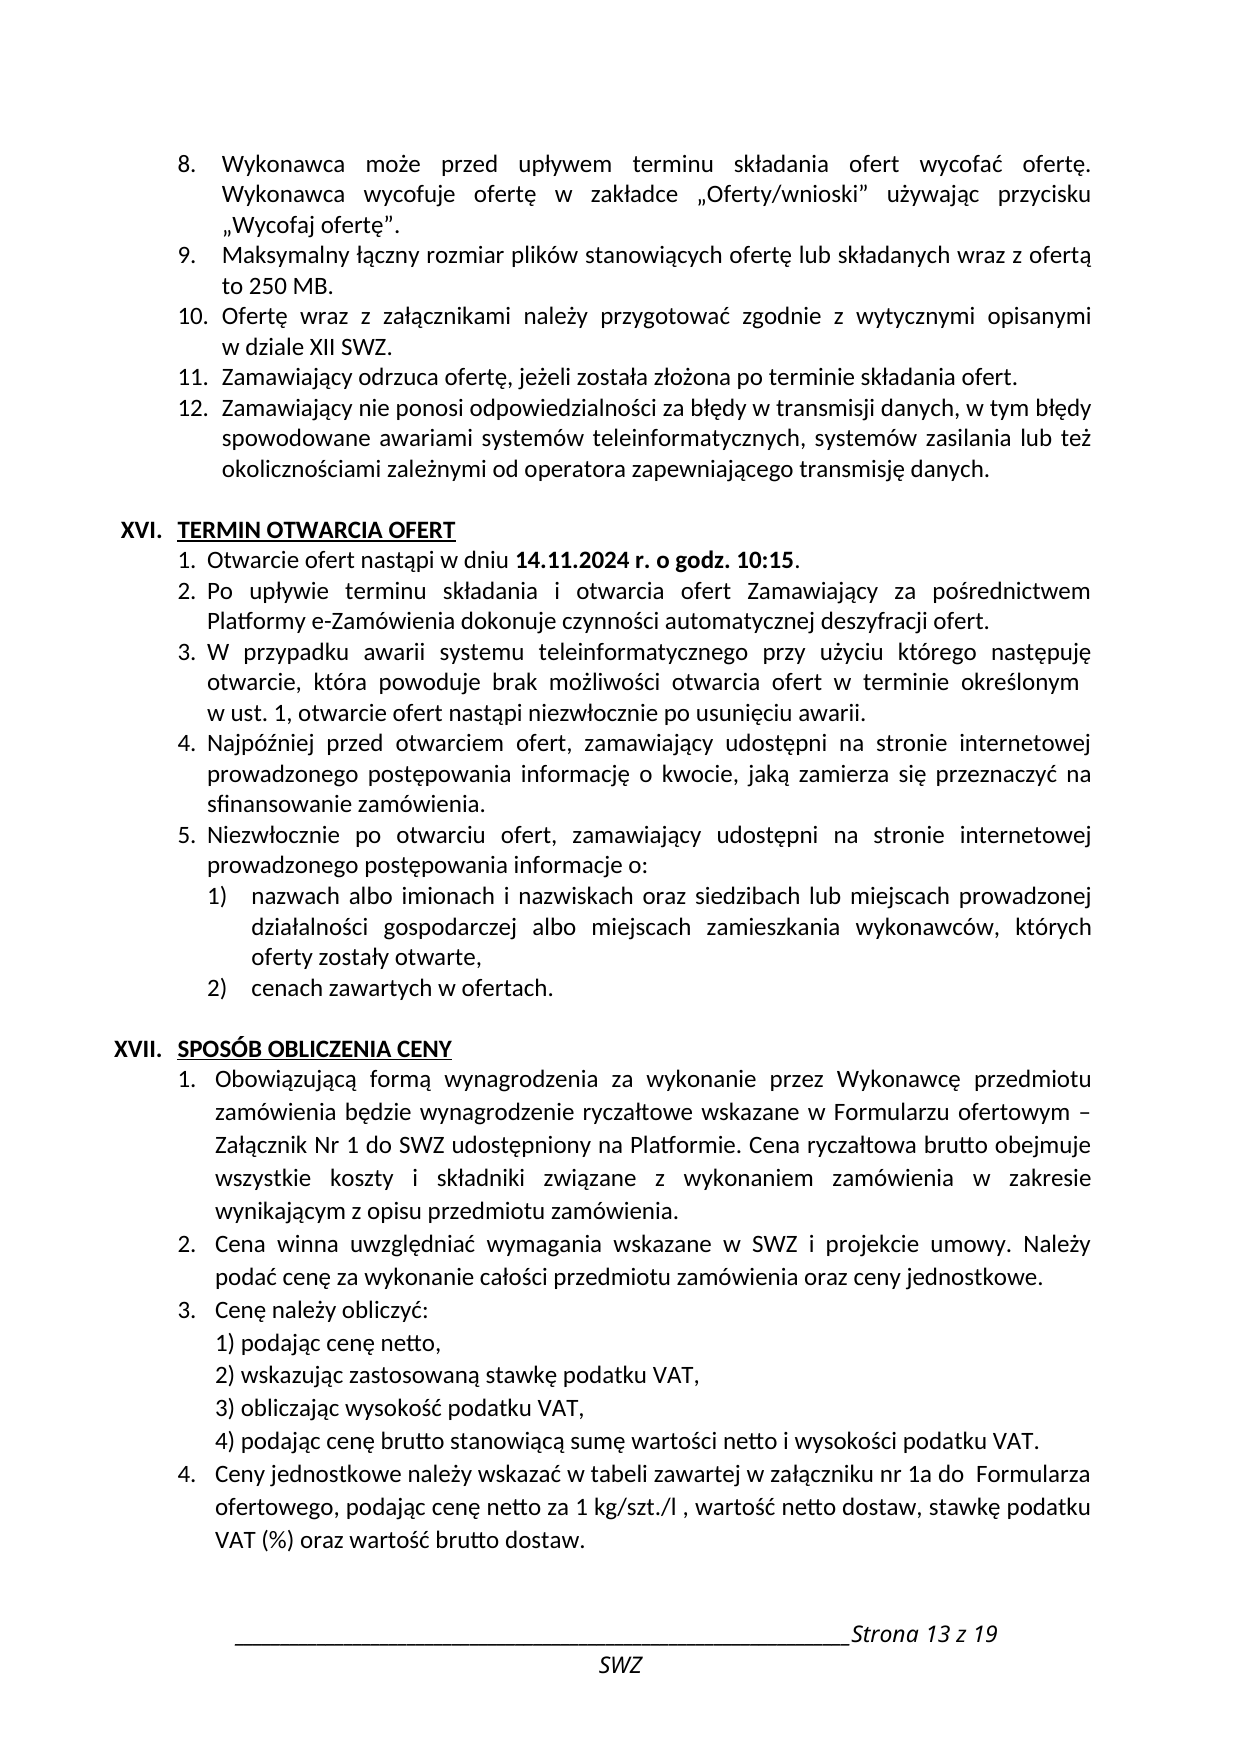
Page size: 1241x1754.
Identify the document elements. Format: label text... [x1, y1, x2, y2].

list TERMIN OTWARCIA OFERT [162, 514, 1092, 544]
subtitle W przypadku awarii systemu teleinformatycznego przy użyciu którego następuję otwarcie, która powoduje brak możliwości otwarcia ofert w terminie określonym w ust. 1, otwarcie ofert nastąpi niezwłocznie po usunięciu awarii. [177, 636, 1092, 728]
subtitle Po upływie terminu składania i otwarcia ofert Zamawiający za pośrednictwem Platformy e-Zamówienia dokonuje czynności automatycznej deszyfracji ofert. [177, 575, 1092, 636]
text 1) nazwach albo imionach i nazwiskach oraz siedzibach lub miejscach prowadzonej działalności gospodarczej albo miejscach zamieszkania wykonawców, których oferty zostały otwarte, [207, 880, 1092, 972]
list Cenę należy obliczyć: [177, 1294, 1092, 1324]
list 4) podając cenę brutto stanowiącą sumę wartości netto i wysokości podatku VAT. [215, 1425, 1092, 1456]
list 2) wskazując zastosowaną stawkę podatku VAT, [215, 1359, 1092, 1390]
list Zamawiający nie ponosi odpowiedzialności za błędy w transmisji danych, w tym błędy spowodowane awariami systemów teleinformatycznych, systemów zasilania lub też okolicznościami zależnymi od operatora zapewniającego transmisję danych. [177, 392, 1092, 483]
text 2) cenach zawartych w ofertach. [207, 972, 1092, 1002]
subtitle Niezwłocznie po otwarciu ofert, zamawiający udostępni na stronie internetowej prowadzonego postępowania informacje o: [177, 819, 1092, 880]
list Ceny jednostkowe należy wskazać w tabeli zawartej w załączniku nr 1a do Formularza ofertowego, podając cenę netto za 1 kg/szt./l , wartość netto dostaw, stawkę podatku VAT (%) oraz wartość brutto dostaw. [177, 1458, 1092, 1555]
list Cena winna uwzględniać wymagania wskazane w SWZ i projekcie umowy. Należy podać cenę za wykonanie całości przedmiotu zamówienia oraz ceny jednostkowe. [177, 1228, 1092, 1291]
subtitle Otwarcie ofert nastąpi w dniu 14.11.2024 r. o godz. 10:15. [177, 544, 1092, 575]
list Wykonawca może przed upływem terminu składania ofert wycofać ofertę. Wykonawca wycofuje ofertę w zakładce „Oferty/wnioski” używając przycisku „Wycofaj ofertę”. [177, 148, 1092, 239]
list Obowiązującą formą wynagrodzenia za wykonanie przez Wykonawcę przedmiotu zamówienia będzie wynagrodzenie ryczałtowe wskazane w Formularzu ofertowym – Załącznik Nr 1 do SWZ udostępniony na Platformie. Cena ryczałtowa brutto obejmuje wszystkie koszty i składniki związane z wykonaniem zamówienia w zakresie wynikającym z opisu przedmiotu zamówienia. [177, 1063, 1092, 1226]
list Zamawiający odrzuca ofertę, jeżeli została złożona po terminie składania ofert. [177, 361, 1092, 392]
list 1) podając cenę netto, [215, 1327, 1092, 1357]
list SPOSÓB OBLICZENIA CENY [162, 1033, 1092, 1063]
subtitle Najpóźniej przed otwarciem ofert, zamawiający udostępni na stronie internetowej prowadzonego postępowania informację o kwocie, jaką zamierza się przeznaczyć na sfinansowanie zamówienia. [177, 728, 1092, 819]
list 3) obliczając wysokość podatku VAT, [215, 1392, 1092, 1423]
list Ofertę wraz z załącznikami należy przygotować zgodnie z wytycznymi opisanymi w dziale XII SWZ. [177, 300, 1092, 361]
list Maksymalny łączny rozmiar plików stanowiących ofertę lub składanych wraz z ofertą to 250 MB. [177, 239, 1092, 300]
